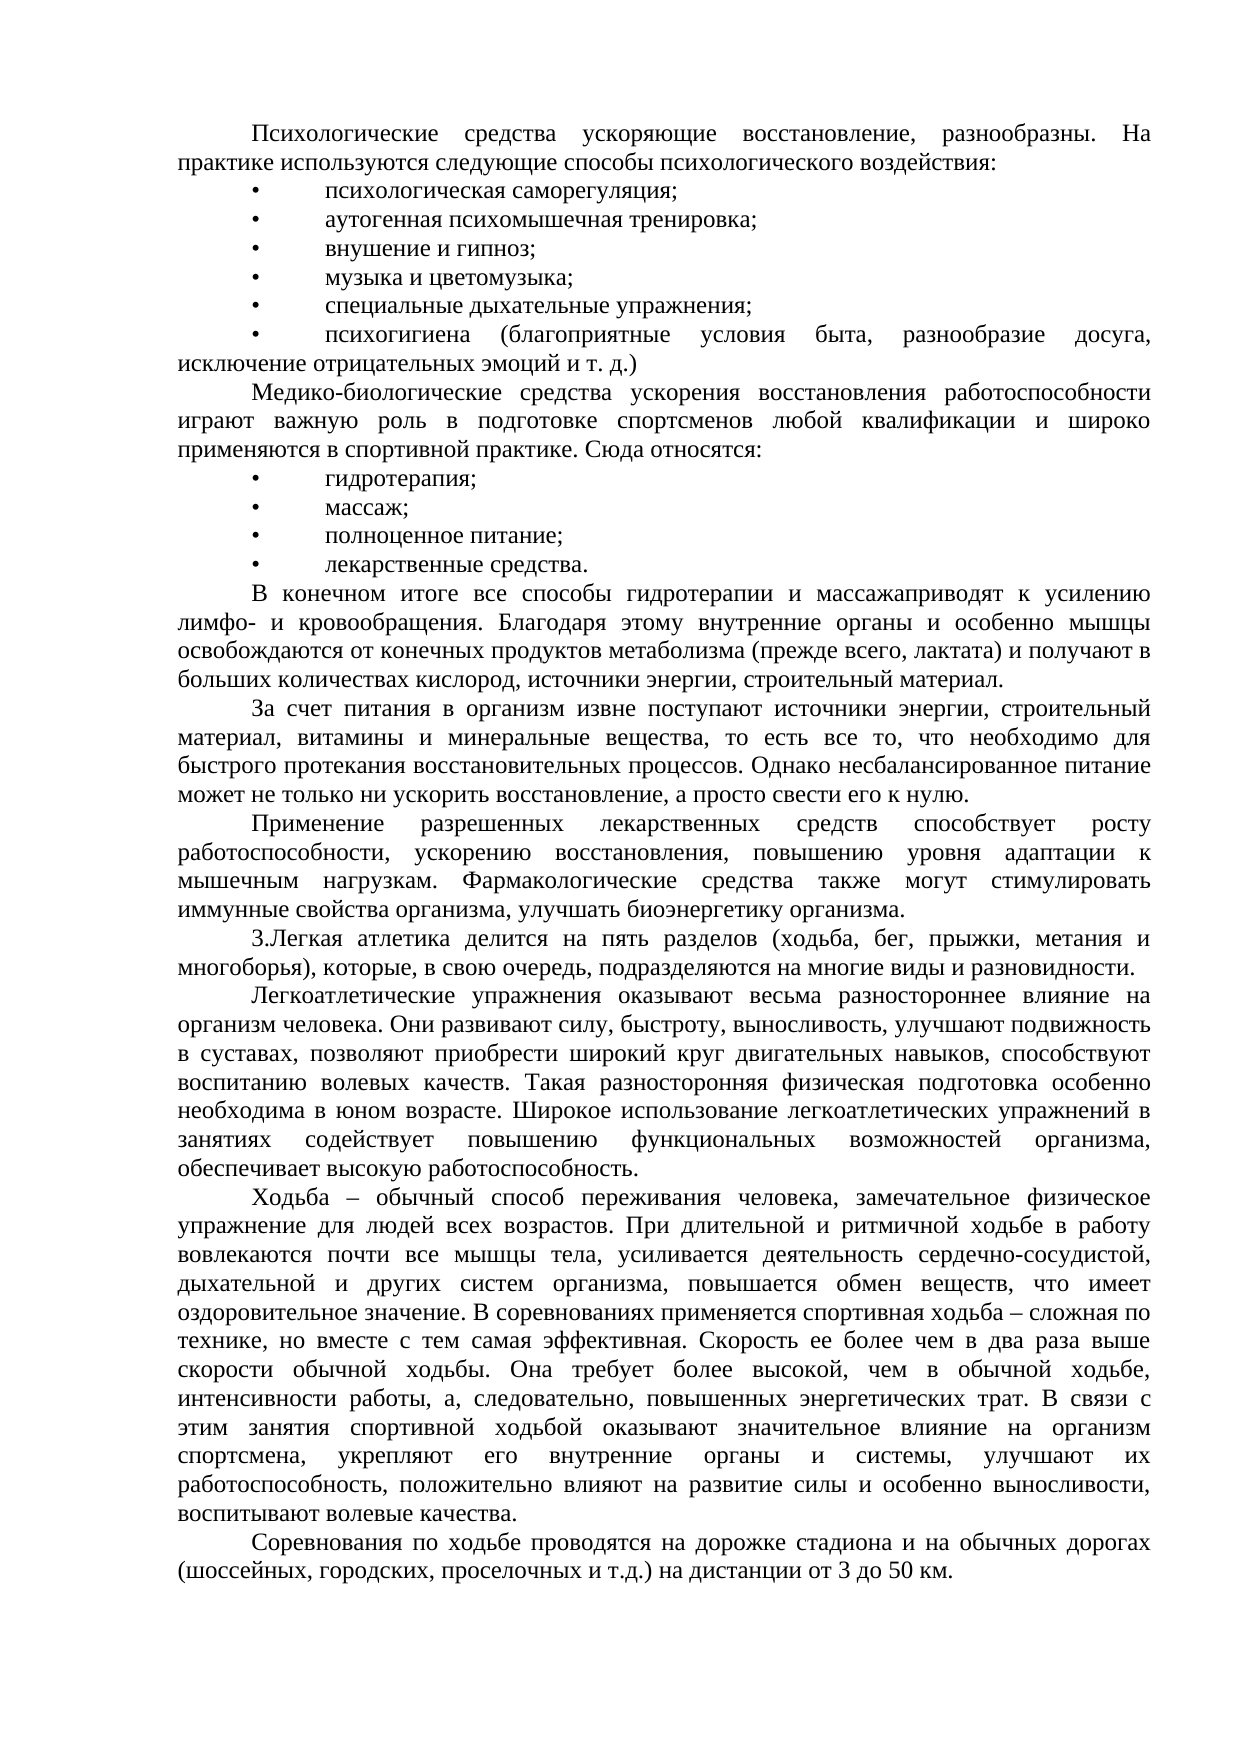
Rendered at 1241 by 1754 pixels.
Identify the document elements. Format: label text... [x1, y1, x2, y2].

text • лекарственные средства. [177, 549, 1152, 578]
text • психологическая саморегуляция; [177, 176, 1152, 204]
text Медико-биологические средства ускорения восстановления работоспособности играют важную роль в подготовке спортсменов любой квалификации и широко применяются в спортивной практике. Сюда относятся: [177, 377, 1152, 463]
text Соревнования по ходьбе проводятся на дорожке стадиона и на обычных дорогах (шоссейных, городских, проселочных и т.д.) на дистанции от 3 до 50 км. [177, 1527, 1152, 1584]
text • массаж; [177, 492, 1152, 521]
text • внушение и гипноз; [177, 233, 1152, 262]
text • полноценное питание; [177, 521, 1152, 549]
text Легкоатлетические упражнения оказывают весьма разностороннее влияние на организм человека. Они развивают силу, быстроту, выносливость, улучшают подвижность в суставах, позволяют приобрести широкий круг двигательных навыков, способствуют воспитанию волевых качеств. Такая разносторонняя физическая подготовка особенно необходима в юном возрасте. Широкое использование легкоатлетических упражнений в занятиях содействует повышению функциональных возможностей организма, обеспечивает высокую работоспособность. [177, 981, 1152, 1182]
text • музыка и цветомузыка; [177, 262, 1152, 291]
text Применение разрешенных лекарственных средств способствует росту работоспособности, ускорению восстановления, повышению уровня адаптации к мышечным нагрузкам. Фармакологические средства также могут стимулировать иммунные свойства организма, улучшать биоэнергетику организма. [177, 808, 1152, 923]
text • психогигиена (благоприятные условия быта, разнообразие досуга, исключение отрицательных эмоций и т. д.) [177, 319, 1152, 377]
text Психологические средства ускоряющие восстановление, разнообразны. На практике используются следующие способы психологического воздействия: [177, 118, 1152, 176]
text • аутогенная психомышечная тренировка; [177, 204, 1152, 233]
text • специальные дыхательные упражнения; [177, 291, 1152, 319]
text В конечном итоге все способы гидротерапии и массажаприводят к усилению лимфо- и кровообращения. Благодаря этому внутренние органы и особенно мышцы освобождаются от конечных продуктов метаболизма (прежде всего, лактата) и получают в больших количествах кислород, источники энергии, строительный материал. [177, 578, 1152, 693]
text • гидротерапия; [177, 463, 1152, 492]
text 3.Легкая атлетика делится на пять разделов (ходьба, бег, прыжки, метания и многоборья), которые, в свою очередь, подразделяются на многие виды и разновидности. [177, 923, 1152, 981]
text За счет питания в организм извне поступают источники энергии, строительный материал, витамины и минеральные вещества, то есть все то, что необходимо для быстрого протекания восстановительных процессов. Однако несбалансированное питание может не только ни ускорить восстановление, а просто свести его к нулю. [177, 693, 1152, 808]
text Ходьба – обычный способ переживания человека, замечательное физическое упражнение для людей всех возрастов. При длительной и ритмичной ходьбе в работу вовлекаются почти все мышцы тела, усиливается деятельность сердечно-сосудистой, дыхательной и других систем организма, повышается обмен веществ, что имеет оздоровительное значение. В соревнованиях применяется спортивная ходьба – сложная по технике, но вместе с тем самая эффективная. Скорость ее более чем в два раза выше скорости обычной ходьбы. Она требует более высокой, чем в обычной ходьбе, интенсивности работы, а, следовательно, повышенных энергетических трат. В связи с этим занятия спортивной ходьбой оказывают значительное влияние на организм спортсмена, укрепляют его внутренние органы и системы, улучшают их работоспособность, положительно влияют на развитие силы и особенно выносливости, воспитывают волевые качества. [177, 1182, 1152, 1527]
